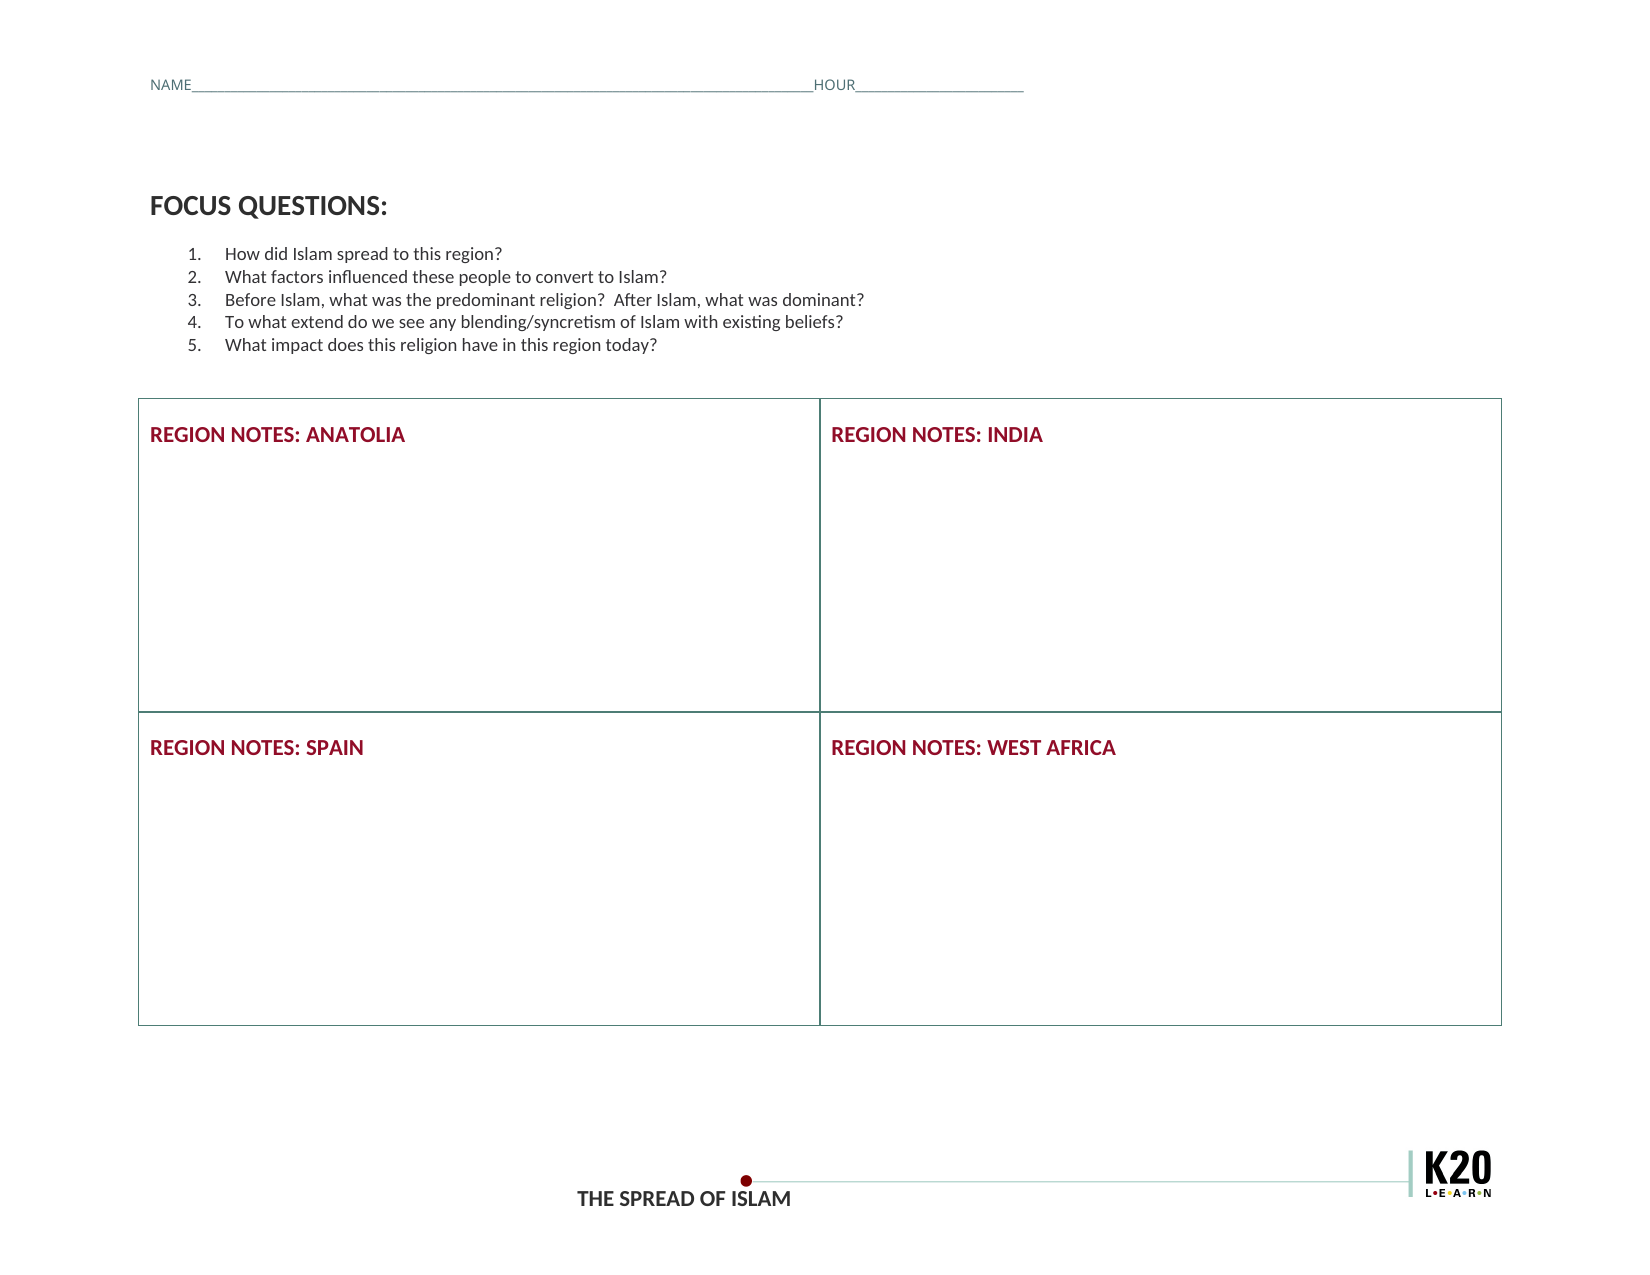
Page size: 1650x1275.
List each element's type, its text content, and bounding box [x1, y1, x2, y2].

picture [740, 1147, 1491, 1200]
list To what extend do we see any blending/syncretism of Islam with existing beliefs? [187, 311, 1500, 333]
table_header REGION NOTES: ANATOLIA [139, 399, 819, 711]
list What impact does this religion have in this region today? [187, 333, 1500, 356]
table_cell REGION NOTES: SPAIN [139, 713, 819, 1024]
list What factors influenced these people to convert to Islam? [187, 265, 1500, 288]
text FOCUS QUESTIONS: [150, 187, 1500, 223]
table_cell REGION NOTES: WEST AFRICA [821, 713, 1501, 1024]
list How did Islam spread to this region? [187, 242, 1500, 265]
list Before Islam, what was the predominant religion? After Islam, what was dominant? [187, 288, 1500, 311]
table_header REGION NOTES: INDIA [821, 399, 1501, 711]
